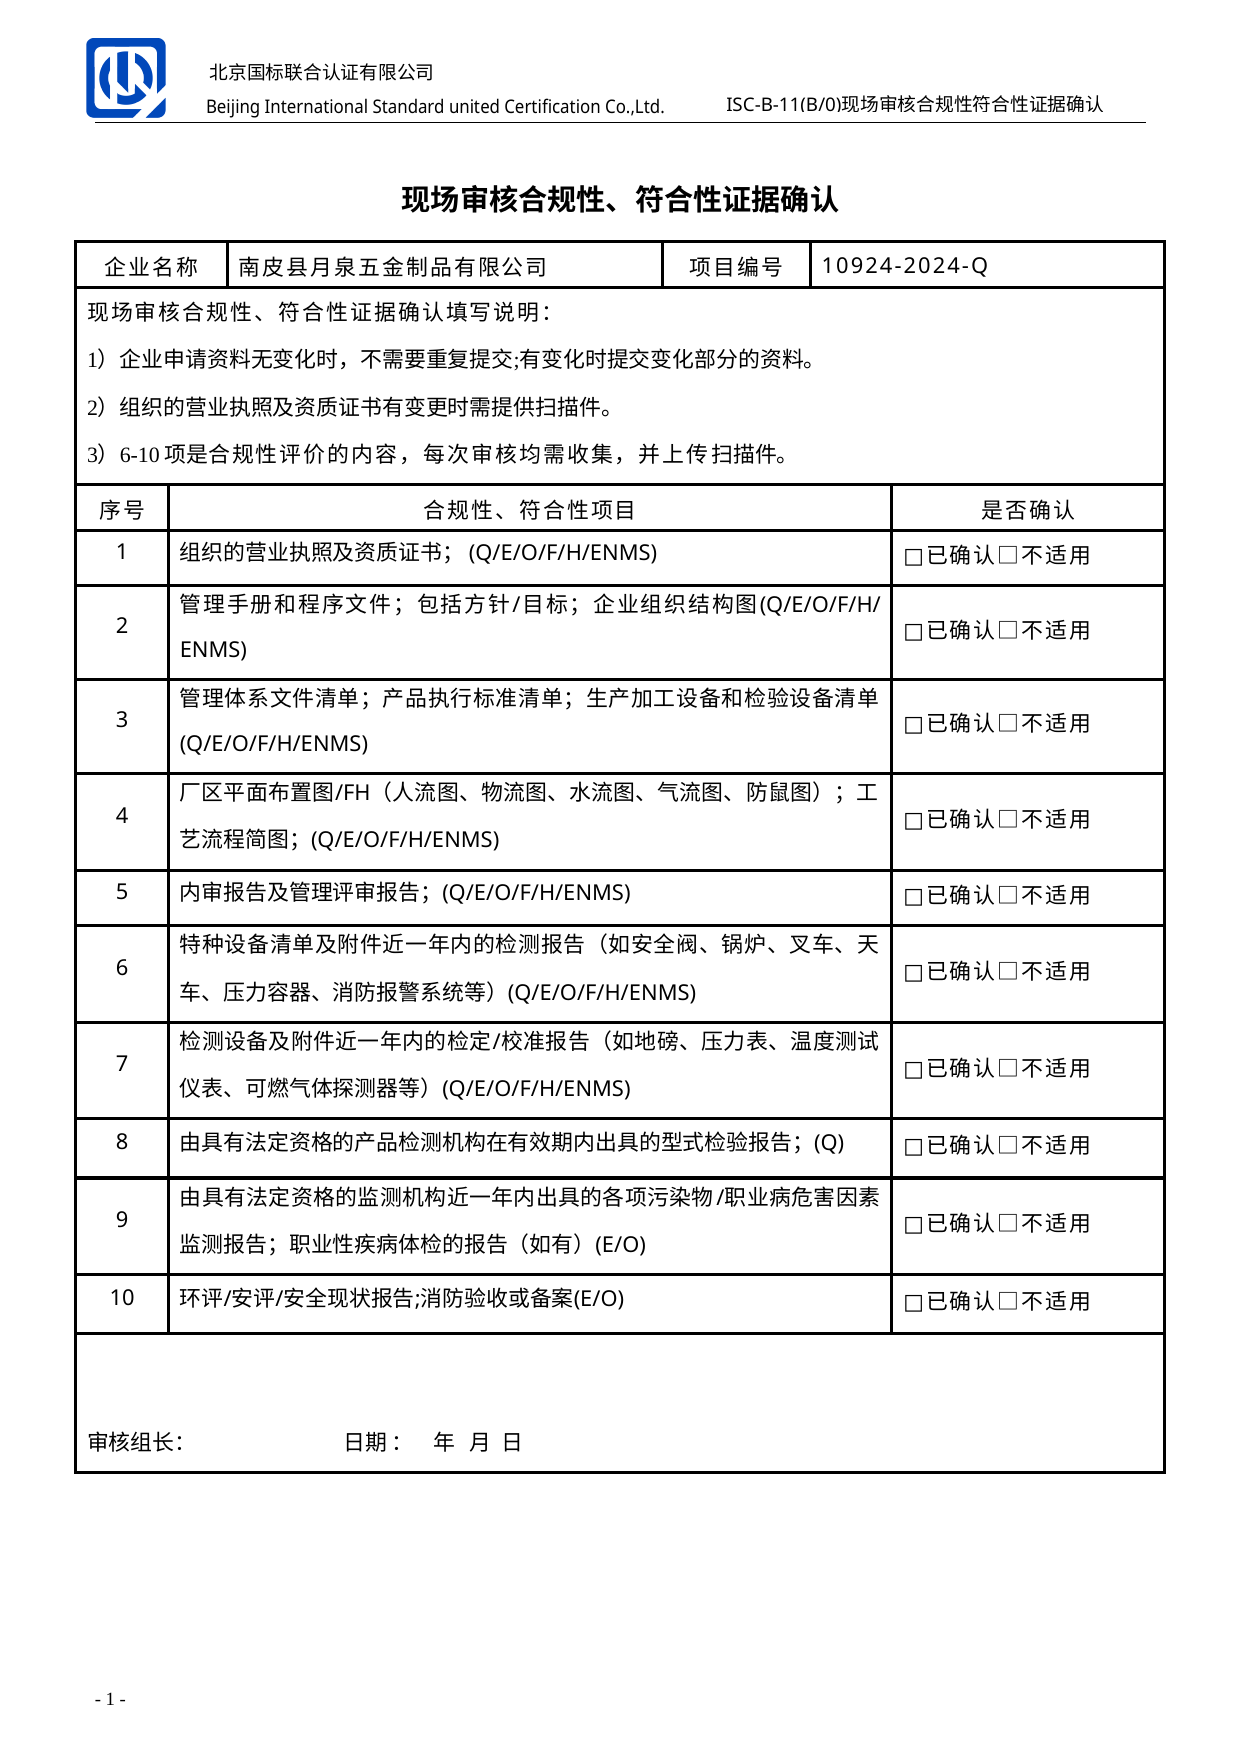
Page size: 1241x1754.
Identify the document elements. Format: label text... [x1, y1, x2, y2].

table_cell 1 [77, 532, 167, 584]
table_cell 序号 [77, 486, 167, 529]
table_cell 8 [77, 1120, 167, 1176]
table_cell 10 [77, 1276, 167, 1332]
table_cell 特种设备清单及附件近一年内的检测报告（如安全阀、锅炉、叉车、天车、压力容器、消防报警系统等）(Q/E/O/F/H/ENMS) [170, 927, 890, 1021]
table_cell 环评/安评/安全现状报告;消防验收或备案(E/O) [170, 1276, 890, 1332]
table_header 南皮县月泉五金制品有限公司 [229, 243, 661, 286]
table_cell □已确认□不适用 [893, 532, 1163, 584]
table_cell 7 [77, 1024, 167, 1117]
table_cell 是否确认 [893, 486, 1163, 529]
table_header 企业名称 [77, 243, 226, 286]
table_cell □已确认□不适用 [893, 872, 1163, 924]
picture [86, 38, 166, 118]
table_cell 由具有法定资格的监测机构近一年内出具的各项污染物/职业病危害因素监测报告；职业性疾病体检的报告（如有）(E/O) [170, 1180, 890, 1273]
table_cell □已确认□不适用 [893, 681, 1163, 772]
table_cell 由具有法定资格的产品检测机构在有效期内出具的型式检验报告；(Q) [170, 1120, 890, 1176]
table_header 10924-2024-Q [812, 243, 1163, 286]
table_cell 合规性、符合性项目 [170, 486, 890, 529]
table_cell □已确认□不适用 [893, 775, 1163, 868]
table_cell 6 [77, 927, 167, 1021]
table_cell 厂区平面布置图/FH（人流图、物流图、水流图、气流图、防鼠图）；工艺流程简图；(Q/E/O/F/H/ENMS) [170, 775, 890, 868]
table_cell □已确认□不适用 [893, 587, 1163, 678]
table_header 项目编号 [664, 243, 809, 286]
table_cell 5 [77, 872, 167, 924]
table_cell 内审报告及管理评审报告；(Q/E/O/F/H/ENMS) [170, 872, 890, 924]
table_cell □已确认□不适用 [893, 1276, 1163, 1332]
text 现场审核合规性、符合性证据确认 [94, 177, 1146, 219]
table_cell 管理手册和程序文件；包括方针/目标；企业组织结构图(Q/E/O/F/H/ENMS) [170, 587, 890, 678]
table_cell 4 [77, 775, 167, 868]
table_cell □已确认□不适用 [893, 1120, 1163, 1176]
table_cell 组织的营业执照及资质证书； (Q/E/O/F/H/ENMS) [170, 532, 890, 584]
table_cell □已确认□不适用 [893, 1024, 1163, 1117]
table_cell □已确认□不适用 [893, 927, 1163, 1021]
table_cell 审核组长： 日期 ： 年 月 日 [77, 1335, 1163, 1471]
table_cell 3 [77, 681, 167, 772]
table_cell 现场审核合规性、符合性证据确认填写说明： 1）企业申请资料无变化时，不需要重复提交;有变化时提交变化部分的资料。 2）组织的营业执照及资质证书有变更时需提供扫描件。 3）6-10项是合规性评价的内容，每次审核均需收集，并上传扫描件。 [77, 289, 1163, 483]
table_cell 9 [77, 1180, 167, 1273]
table_cell □已确认□不适用 [893, 1180, 1163, 1273]
table_cell 2 [77, 587, 167, 678]
table_cell 管理体系文件清单；产品执行标准清单；生产加工设备和检验设备清单(Q/E/O/F/H/ENMS) [170, 681, 890, 772]
table_cell 检测设备及附件近一年内的检定/校准报告（如地磅、压力表、温度测试仪表、可燃气体探测器等）(Q/E/O/F/H/ENMS) [170, 1024, 890, 1117]
